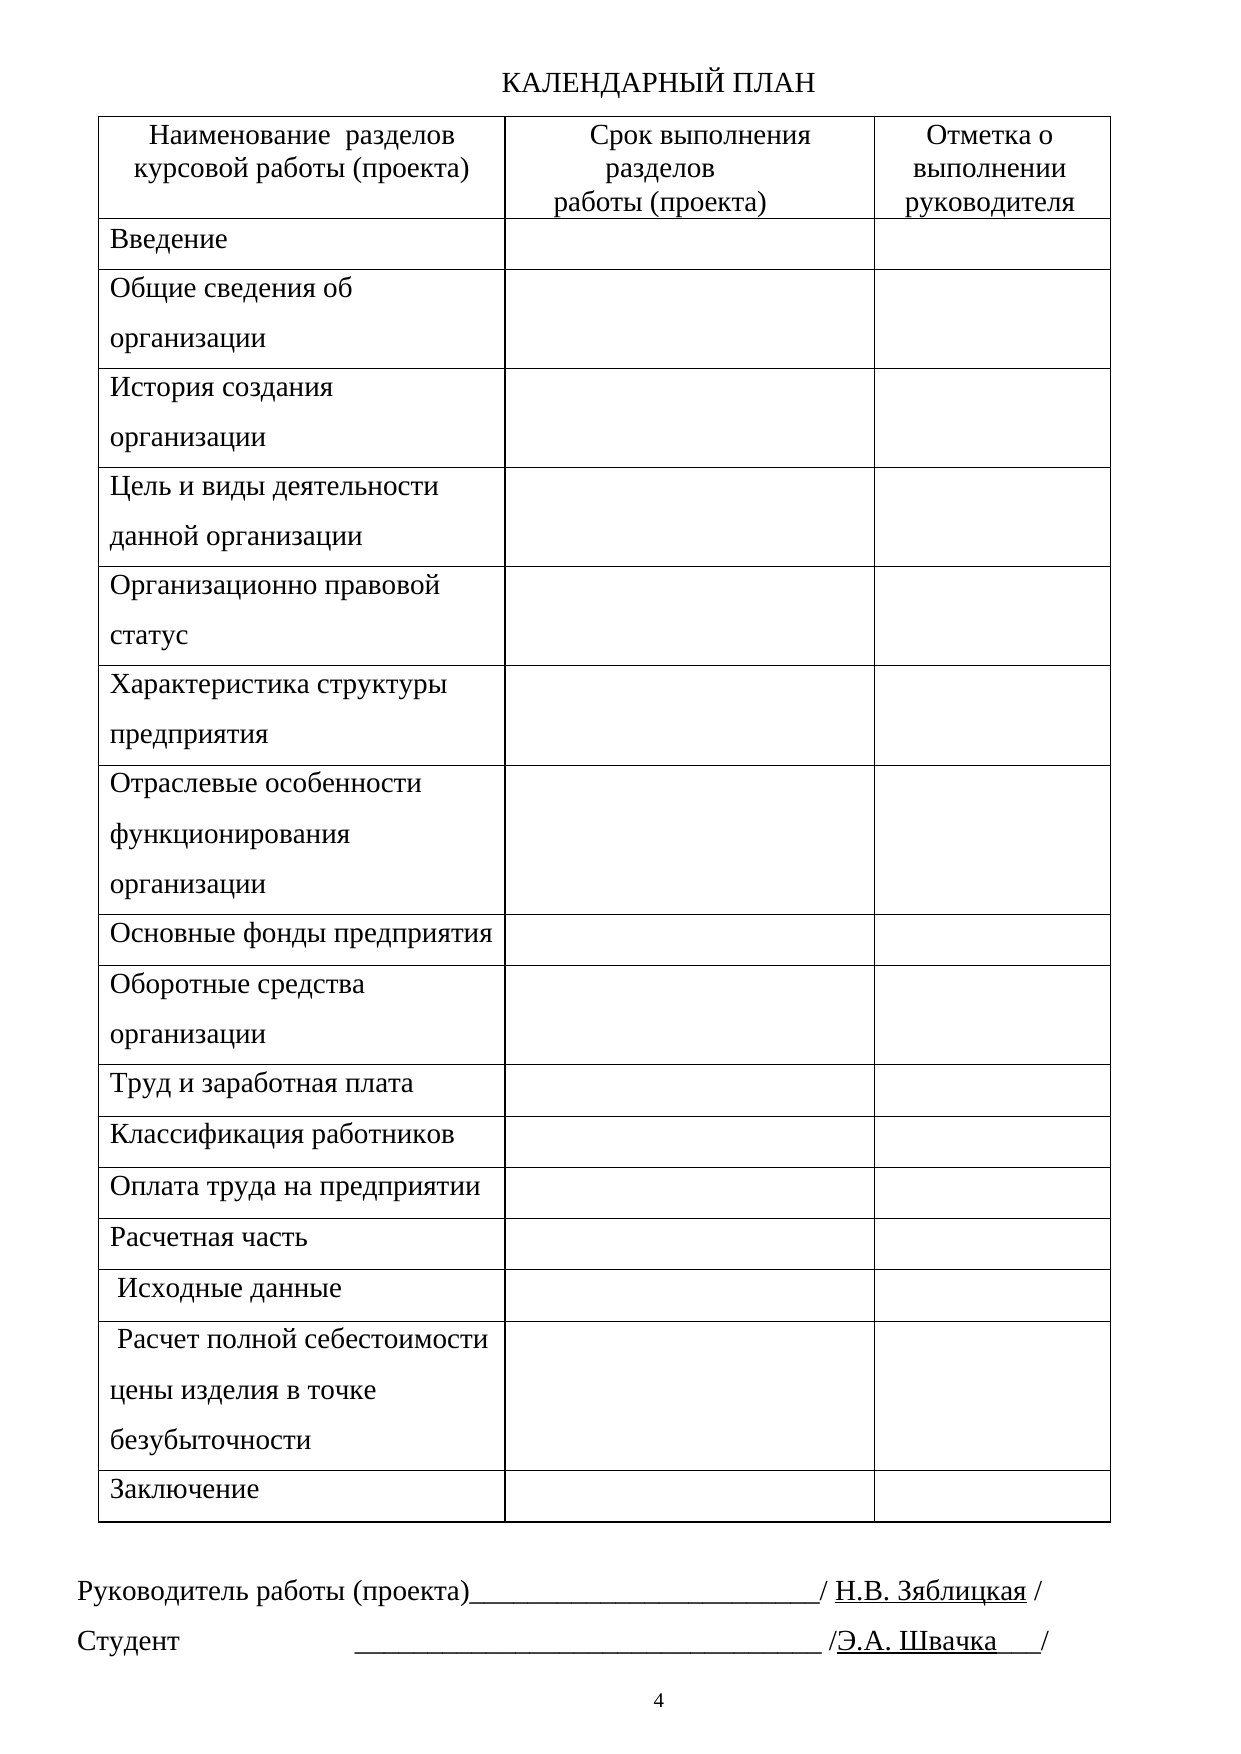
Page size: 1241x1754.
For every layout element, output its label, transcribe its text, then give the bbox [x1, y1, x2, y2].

table_cell [875, 1270, 1110, 1321]
table_header Отметка о выполнении руководителя [875, 117, 1110, 217]
table_cell [506, 1219, 874, 1269]
table_cell Оплата труда на предприятии [99, 1168, 504, 1218]
table_cell [875, 1219, 1110, 1269]
table_cell Расчет полной себестоимости цены изделия в точке безубыточности [99, 1322, 504, 1470]
table_cell Оборотные средства организации [99, 966, 504, 1064]
table_cell [506, 666, 874, 764]
table_cell [875, 468, 1110, 566]
table_cell Отраслевые особенности функционирования организации [99, 766, 504, 914]
table_cell [875, 966, 1110, 1064]
table_cell [506, 1065, 874, 1116]
text Студент ________________________________ /Э.А. Швачка___/ [77, 1623, 1181, 1657]
table_cell [506, 567, 874, 665]
table_cell [506, 1168, 874, 1218]
table_cell Общие сведения об организации [99, 270, 504, 368]
table_cell [506, 468, 874, 566]
table_cell Цель и виды деятельности данной организации [99, 468, 504, 566]
table_cell [506, 1117, 874, 1167]
table_cell Характеристика структуры предприятия [99, 666, 504, 764]
table_cell Введение [99, 219, 504, 269]
table_cell [506, 766, 874, 914]
table_cell [875, 915, 1110, 965]
table_cell [506, 369, 874, 467]
table_header Срок выполнения разделов работы (проекта) [506, 117, 874, 217]
table_cell [506, 1270, 874, 1321]
table_cell Заключение [99, 1471, 504, 1521]
table_cell [875, 1322, 1110, 1470]
table_cell [506, 270, 874, 368]
table_cell [506, 966, 874, 1064]
table_cell [506, 915, 874, 965]
table_cell Классификация работников [99, 1117, 504, 1167]
table_cell [875, 270, 1110, 368]
table_cell [875, 1168, 1110, 1218]
table_cell [875, 1471, 1110, 1521]
table_cell [875, 219, 1110, 269]
text КАЛЕНДАРНЫЙ ПЛАН [136, 65, 1181, 99]
text Руководитель работы (проекта)________________________/ Н.В. Зяблицкая / [77, 1573, 1181, 1606]
table_cell Расчетная часть [99, 1219, 504, 1269]
table_cell [506, 1471, 874, 1521]
table_cell [875, 666, 1110, 764]
table_cell История создания организации [99, 369, 504, 467]
table_cell [875, 766, 1110, 914]
table_cell [875, 567, 1110, 665]
table_cell [506, 219, 874, 269]
table_cell [506, 1322, 874, 1470]
table_cell Организационно правовой статус [99, 567, 504, 665]
table_cell [875, 1065, 1110, 1116]
table_cell Труд и заработная плата [99, 1065, 504, 1116]
table_cell [875, 369, 1110, 467]
table_cell [875, 1117, 1110, 1167]
table_header Наименование разделов курсовой работы (проекта) [99, 117, 504, 217]
table_cell Основные фонды предприятия [99, 915, 504, 965]
table_cell Исходные данные [99, 1270, 504, 1321]
